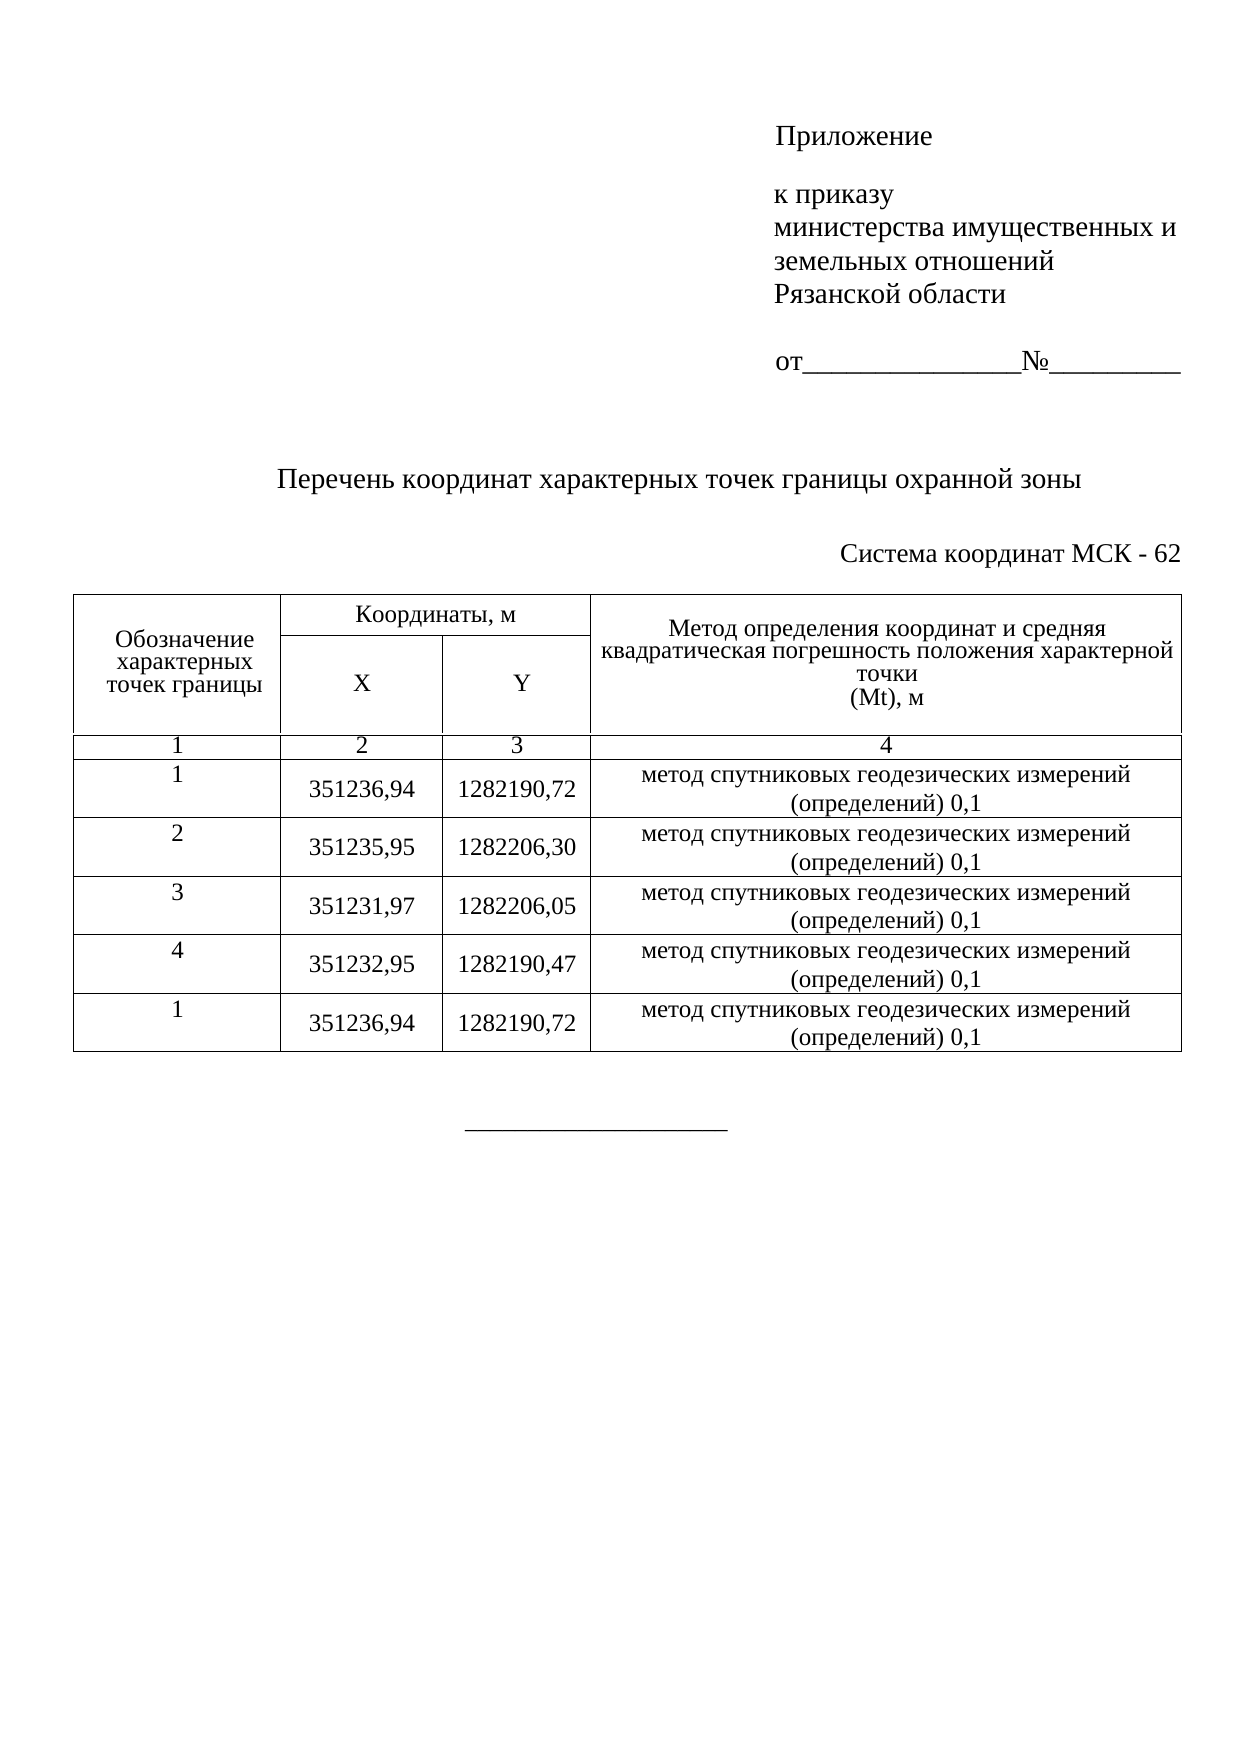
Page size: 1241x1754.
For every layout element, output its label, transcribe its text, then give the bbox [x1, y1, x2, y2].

table_header 3 [443, 736, 590, 758]
table_cell 1282206,30 [443, 818, 590, 876]
table_header Метод определения координат и средняя квадратическая погрешность положения характерной точки (Мt), м [591, 595, 1181, 732]
table_cell 1282190,72 [443, 994, 590, 1051]
text к приказу [693, 176, 1181, 209]
table_cell 2 [74, 818, 280, 876]
table_cell метод спутниковых геодезических измерений (определений) 0,1 [591, 935, 1181, 993]
table_cell 1282190,72 [443, 760, 590, 817]
text от_______________№_________ [177, 343, 1181, 377]
table_cell 351232,95 [281, 935, 442, 993]
text Приложение [177, 118, 1181, 152]
table_cell 1282206,05 [443, 877, 590, 934]
table_cell 3 [74, 877, 280, 934]
table_cell 351231,97 [281, 877, 442, 934]
table_cell 1282190,47 [443, 935, 590, 993]
table_cell 1 [74, 760, 280, 817]
table_cell метод спутниковых геодезических измерений (определений) 0,1 [591, 994, 1181, 1051]
table_header Обозначение характерных точек границы [74, 595, 280, 732]
text земельных отношений [177, 243, 1181, 276]
text _____________________ [177, 1105, 1181, 1134]
table_cell метод спутниковых геодезических измерений (определений) 0,1 [591, 877, 1181, 934]
table_cell 4 [74, 935, 280, 993]
table_header 4 [591, 736, 1181, 758]
table_header 2 [281, 736, 442, 758]
text Система координат МСК - 62 [177, 542, 1181, 567]
table_cell метод спутниковых геодезических измерений (определений) 0,1 [591, 818, 1181, 876]
table_cell Y [443, 636, 590, 732]
table_cell 1 [74, 994, 280, 1051]
text Перечень координат характерных точек границы охранной зоны [177, 461, 1181, 494]
table_cell метод спутниковых геодезических измерений (определений) 0,1 [591, 760, 1181, 817]
table_header Координаты, м [281, 595, 590, 635]
table_header 1 [74, 736, 280, 758]
table_cell 351235,95 [281, 818, 442, 876]
table_cell 351236,94 [281, 994, 442, 1051]
table_cell Х [281, 636, 442, 732]
table_cell 351236,94 [281, 760, 442, 817]
text министерства имущественных и [693, 209, 1181, 243]
text Рязанской области [177, 276, 1181, 310]
